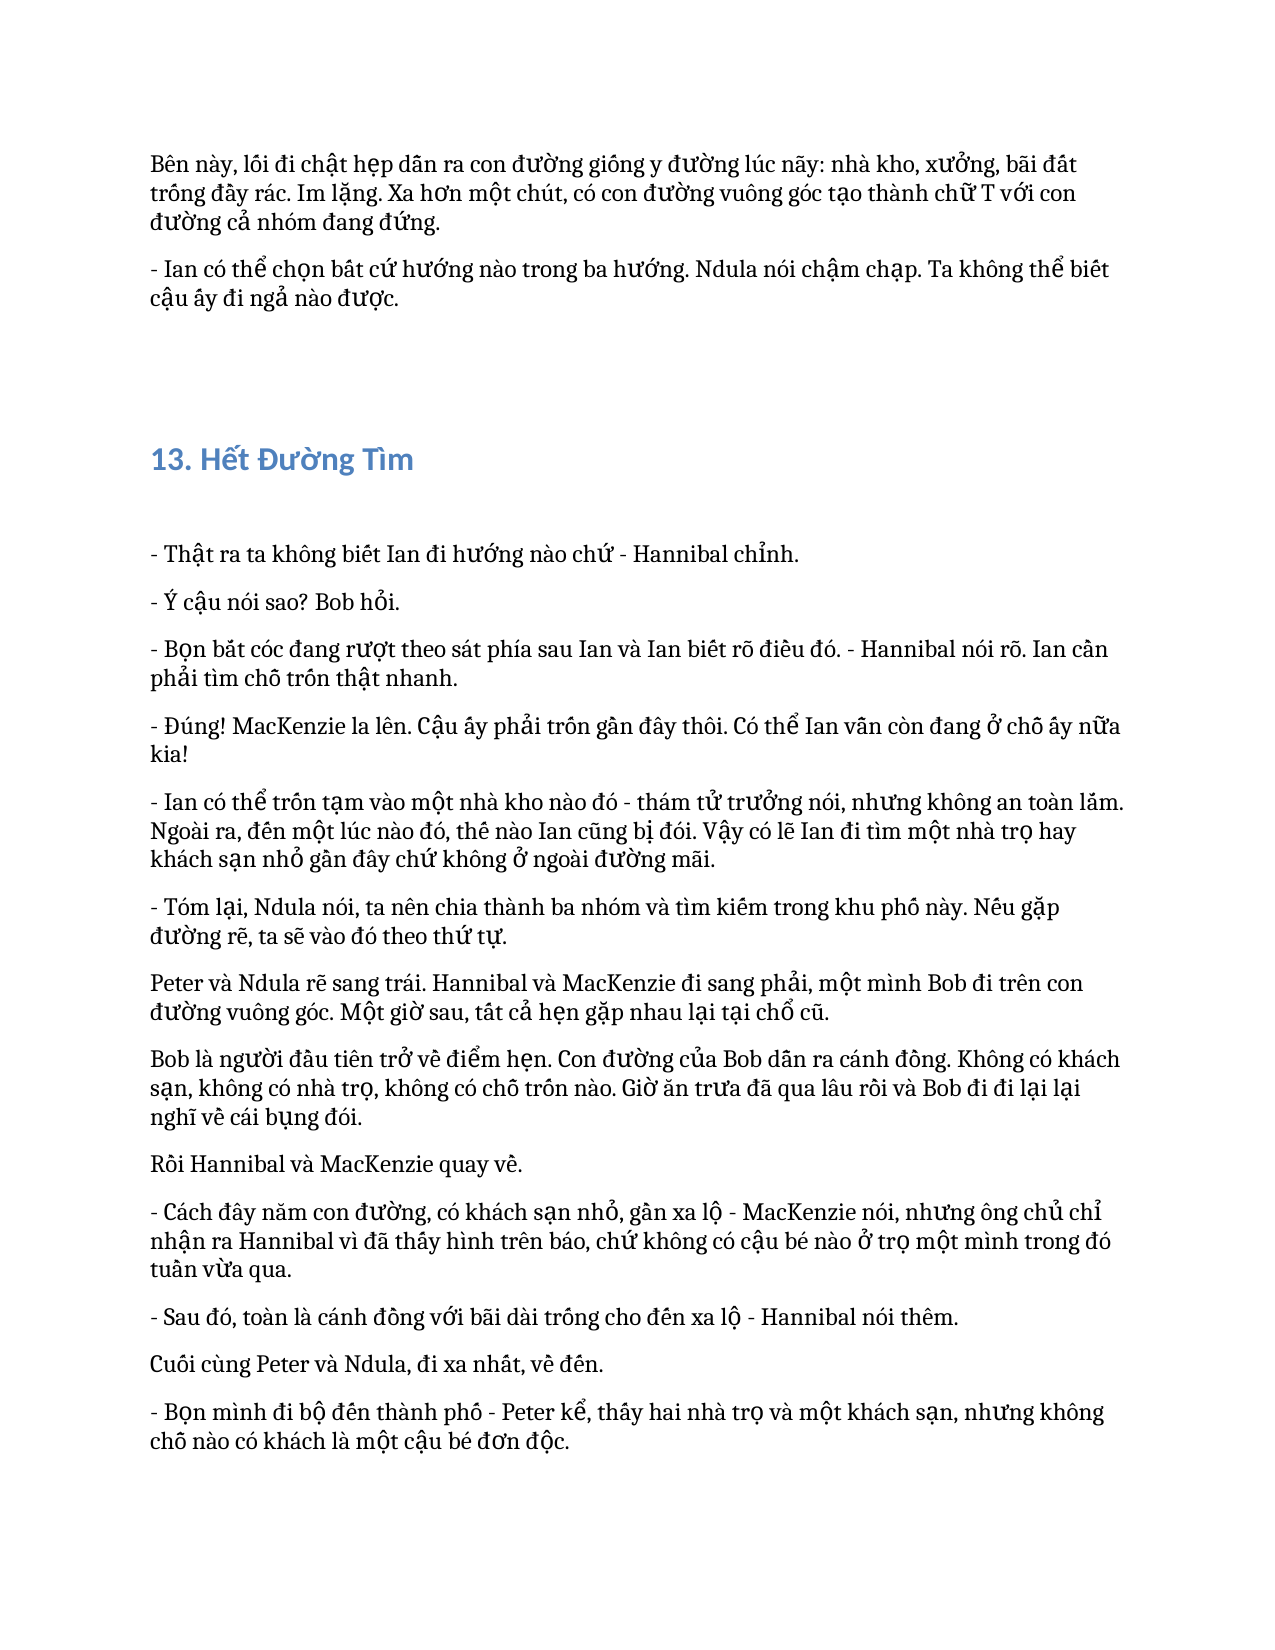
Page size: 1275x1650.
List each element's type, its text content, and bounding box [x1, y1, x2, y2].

text - Thật ra ta không biết Ian đi hướng nào chứ - Hannibal chỉnh. [150, 483, 1125, 569]
text - Bọn mình đi bộ đến thành phố - Peter kể, thấy hai nhà trọ và một khách sạn, nhưng không chỗ nào có khách là một cậu bé đơn độc. [150, 1398, 1125, 1455]
text - Đúng! MacKenzie la lên. Cậu ấy phải trốn gần đây thôi. Có thể Ian vẫn còn đang ở chỗ ấy nữa kia! [150, 712, 1125, 769]
text - Bọn bắt cóc đang rượt theo sát phía sau Ian và Ian biết rõ điều đó. - Hannibal nói rõ. Ian cần phải tìm chỗ trốn thật nhanh. [150, 635, 1125, 693]
text - Cách đây năm con đường, có khách sạn nhỏ, gần xa lộ - MacKenzie nói, nhưng ông chủ chỉ nhận ra Hannibal vì đã thấy hình trên báo, chứ không có cậu bé nào ở trọ một mình trong đó tuần vừa qua. [150, 1198, 1125, 1284]
text Bob là người đầu tiên trở về điểm hẹn. Con đường của Bob dẫn ra cánh đồng. Không có khách sạn, không có nhà trọ, không có chỗ trốn nào. Giờ ăn trưa đã qua lâu rồi và Bob đi đi lại lại nghĩ về cái bụng đói. [150, 1045, 1125, 1132]
text Bên này, lối đi chật hẹp dẫn ra con đường giống y đường lúc nãy: nhà kho, xưởng, bãi đất trống đầy rác. Im lặng. Xa hơn một chút, có con đường vuông góc tạo thành chữ T với con đường cả nhóm đang đứng. [150, 150, 1125, 236]
subtitle 13. Hết Đường Tìm [150, 438, 1125, 479]
text - Tóm lại, Ndula nói, ta nên chia thành ba nhóm và tìm kiếm trong khu phố này. Nếu gặp đường rẽ, ta sẽ vào đó theo thứ tự. [150, 893, 1125, 950]
text - Ian có thể trốn tạm vào một nhà kho nào đó - thám tử trưởng nói, nhưng không an toàn lắm. Ngoài ra, đến một lúc nào đó, thế nào Ian cũng bị đói. Vậy có lẽ Ian đi tìm một nhà trọ hay khách sạn nhỏ gần đây chứ không ở ngoài đường mãi. [150, 788, 1125, 874]
text - Ý cậu nói sao? Bob hỏi. [150, 588, 1125, 617]
text - Ian có thể chọn bất cứ hướng nào trong ba hướng. Ndula nói chậm chạp. Ta không thể biết cậu ấy đi ngả nào được. [150, 255, 1125, 312]
text Cuối cùng Peter và Ndula, đi xa nhất, về đến. [150, 1350, 1125, 1379]
text Rồi Hannibal và MacKenzie quay về. [150, 1150, 1125, 1179]
text - Sau đó, toàn là cánh đồng với bãi dài trống cho đến xa lộ - Hannibal nói thêm. [150, 1303, 1125, 1332]
text Peter và Ndula rẽ sang trái. Hannibal và MacKenzie đi sang phải, một mình Bob đi trên con đường vuông góc. Một giờ sau, tất cả hẹn gặp nhau lại tại chổ cũ. [150, 969, 1125, 1027]
